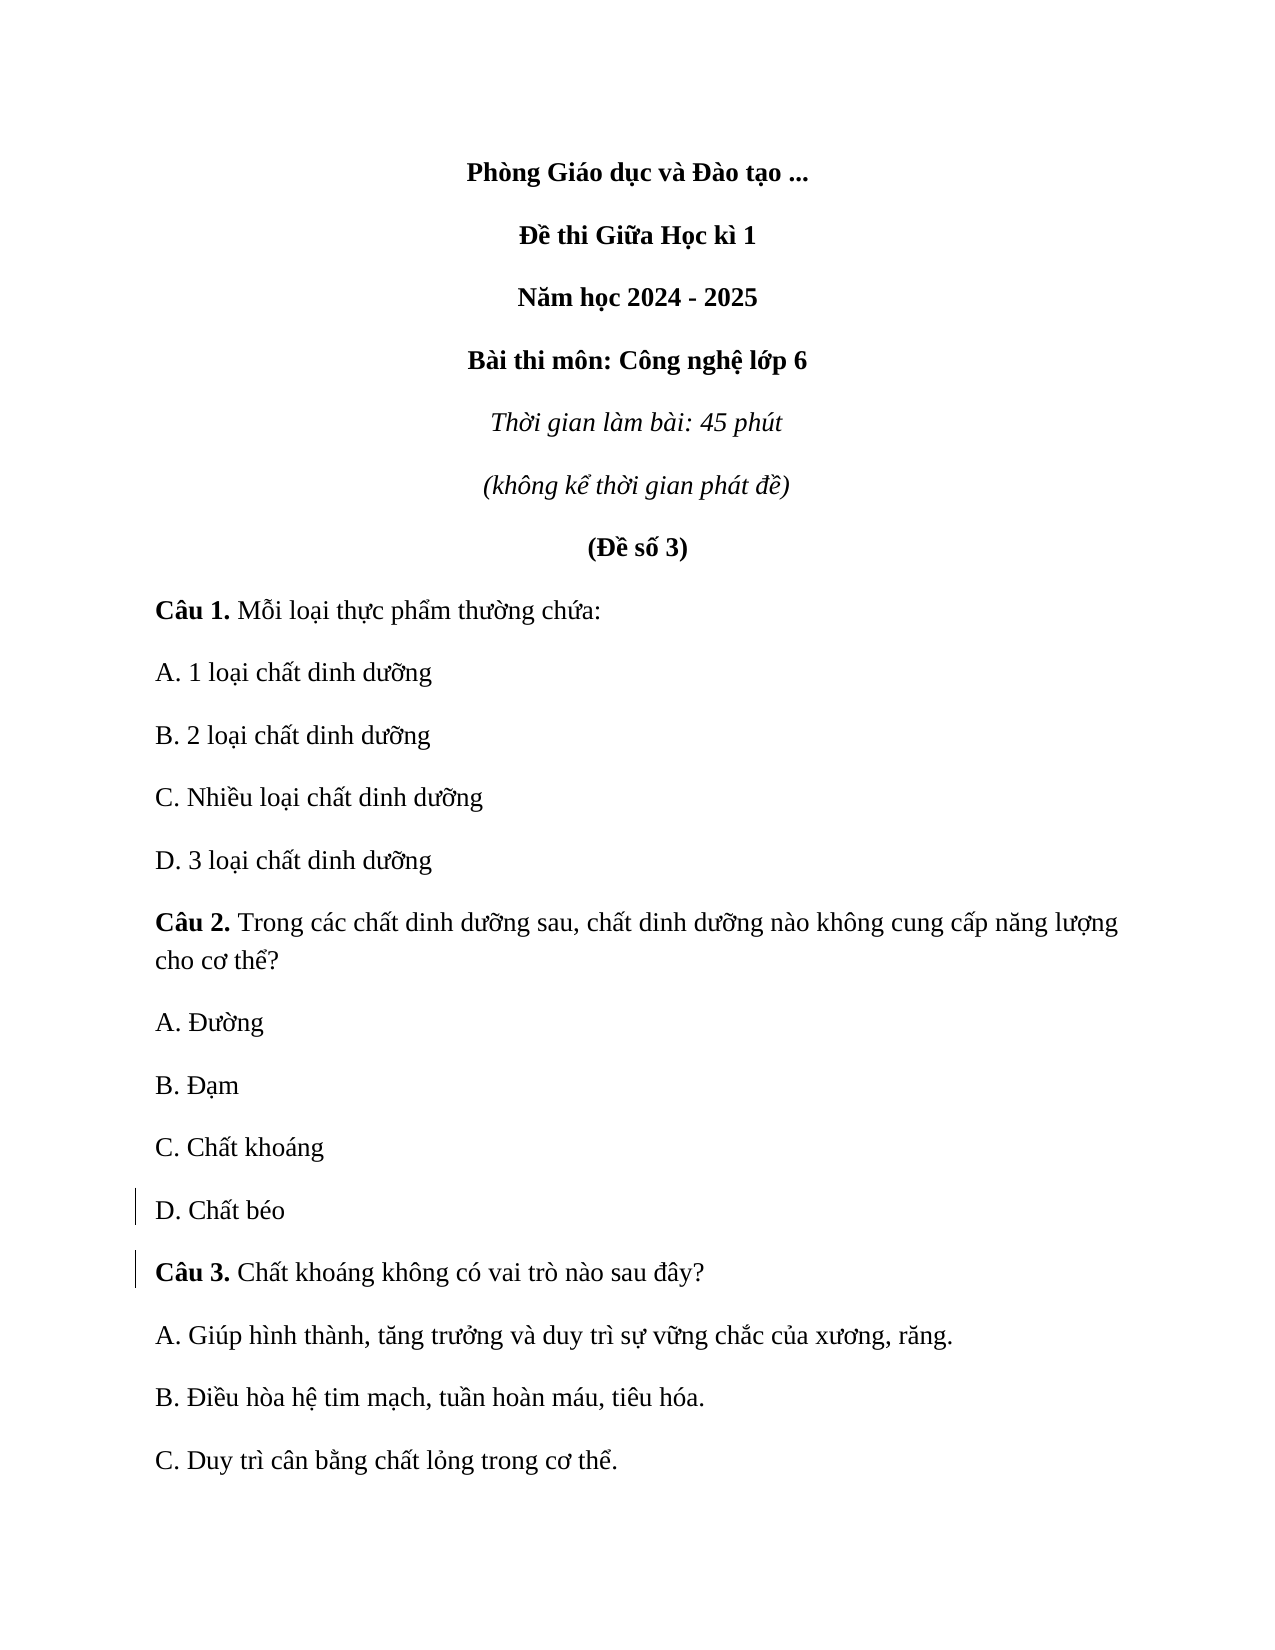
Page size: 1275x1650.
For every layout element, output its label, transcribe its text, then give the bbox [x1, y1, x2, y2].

text (Đề số 3) [155, 525, 1120, 562]
text A. Giúp hình thành, tăng trưởng và duy trì sự vững chắc của xương, răng. [155, 1312, 1120, 1350]
text Phòng Giáo dục và Đào tạo ... [155, 150, 1120, 187]
text Câu 3. Chất khoáng không có vai trò nào sau đây? [155, 1250, 1120, 1287]
text Đề thi Giữa Học kì 1 [155, 212, 1120, 250]
text C. Duy trì cân bằng chất lỏng trong cơ thể. [155, 1437, 1120, 1475]
text Câu 1. Mỗi loại thực phẩm thường chứa: [155, 587, 1120, 625]
text Câu 2. Trong các chất dinh dưỡng sau, chất dinh dưỡng nào không cung cấp năng lượng cho cơ thể? [155, 900, 1120, 975]
text A. Đường [155, 1000, 1120, 1037]
text B. Đạm [155, 1062, 1120, 1100]
text C. Nhiều loại chất dinh dưỡng [155, 775, 1120, 812]
text A. 1 loại chất dinh dưỡng [155, 650, 1120, 687]
text (không kể thời gian phát đề) [155, 462, 1120, 500]
text C. Chất khoáng [155, 1125, 1120, 1162]
text B. 2 loại chất dinh dưỡng [155, 712, 1120, 750]
text D. 3 loại chất dinh dưỡng [155, 837, 1120, 875]
text Năm học 2024 - 2025 [155, 275, 1120, 312]
text B. Điều hòa hệ tim mạch, tuần hoàn máu, tiêu hóa. [155, 1375, 1120, 1412]
text D. Chất béo [155, 1187, 1120, 1225]
text Bài thi môn: Công nghệ lớp 6 [155, 337, 1120, 375]
text Thời gian làm bài: 45 phút [155, 400, 1120, 437]
